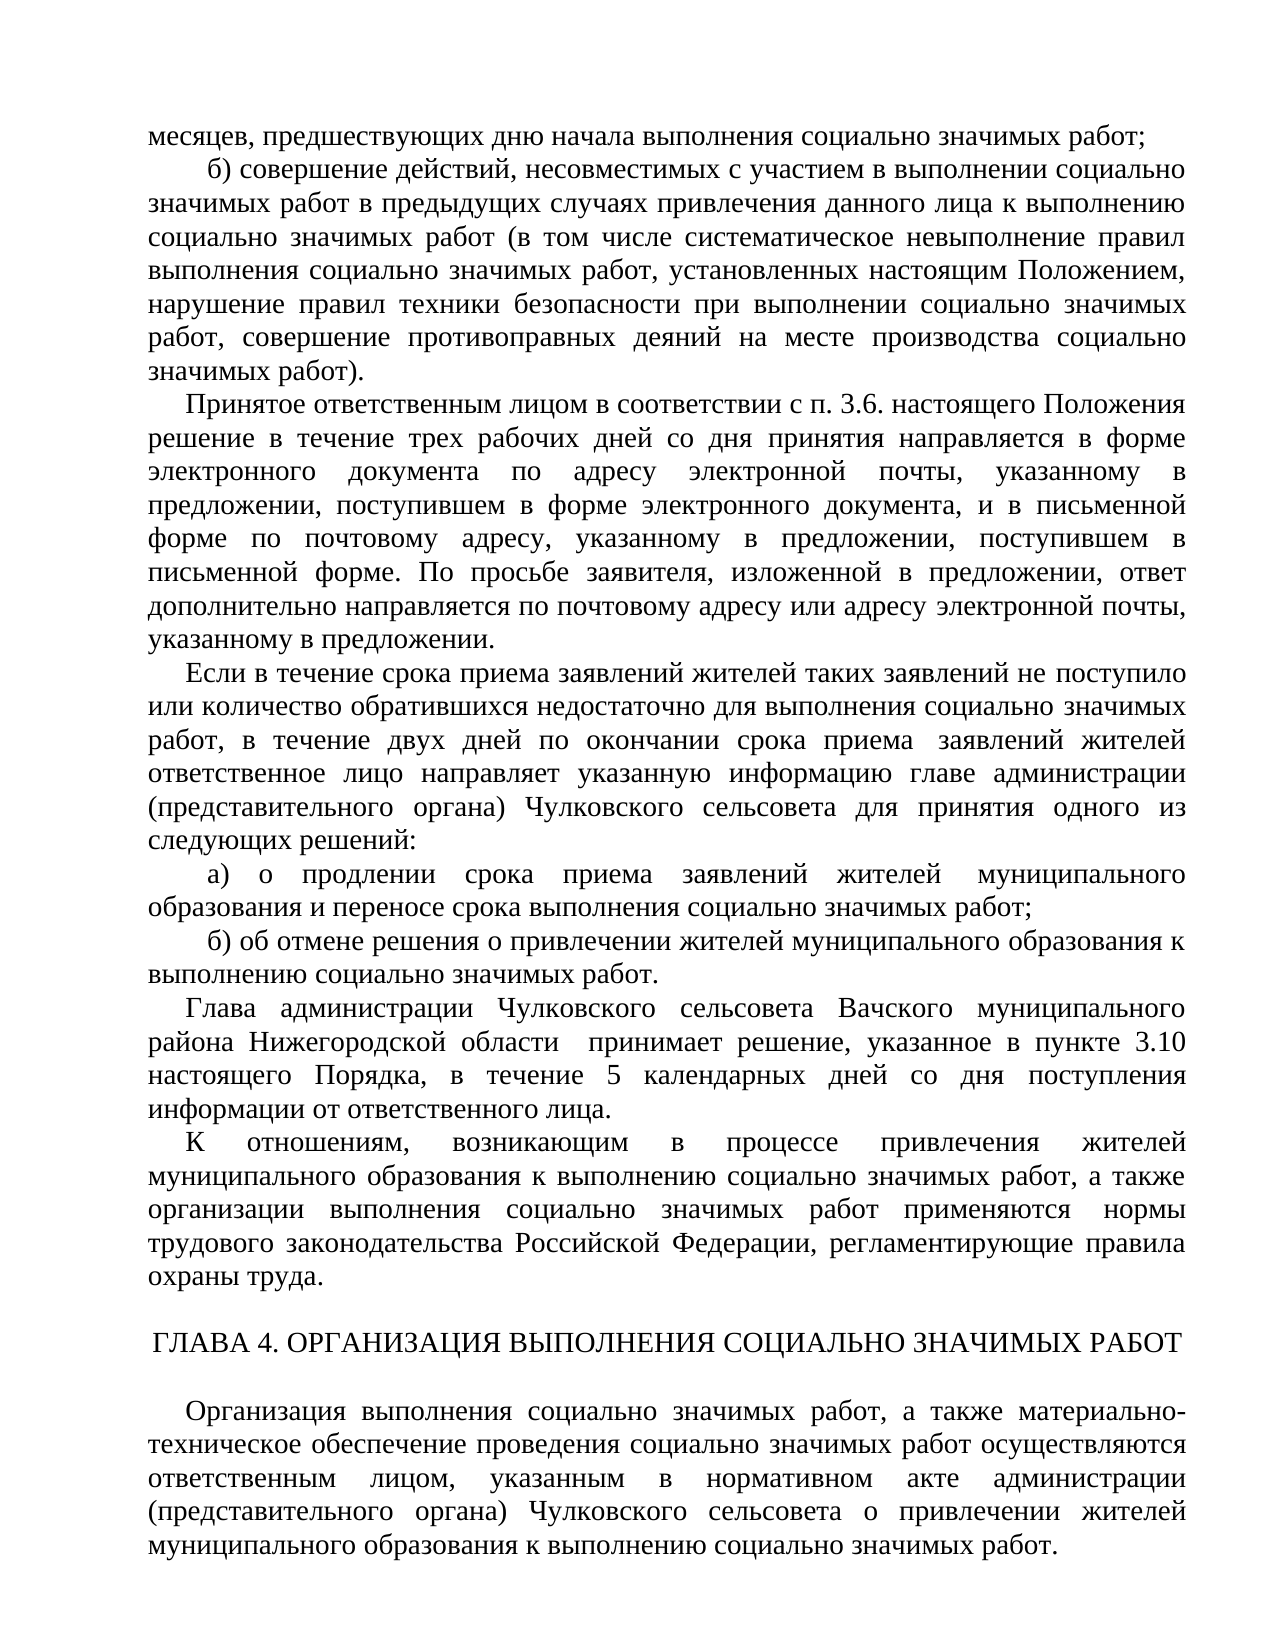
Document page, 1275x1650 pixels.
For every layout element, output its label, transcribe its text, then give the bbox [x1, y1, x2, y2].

list Глава администрации Чулковского сельсовета Вачского муниципального района Нижегородской области принимает решение, указанное в пункте 3.10 настоящего Порядка, в течение 5 календарных дней со дня поступления информации от ответственного лица. [148, 990, 1186, 1124]
text ГЛАВА 4. ОРГАНИЗАЦИЯ ВЫПОЛНЕНИЯ СОЦИАЛЬНО ЗНАЧИМЫХ РАБОТ [148, 1326, 1186, 1359]
text а) о продлении срока приема заявлений жителей муниципального образования и переносе срока выполнения социально значимых работ; [148, 856, 1186, 923]
list К отношениям, возникающим в процессе привлечения жителей муниципального образования к выполнению социально значимых работ, а также организации выполнения социально значимых работ применяются нормы трудового законодательства Российской Федерации, регламентирующие правила охраны труда. [148, 1124, 1186, 1292]
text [148, 118, 1186, 152]
text б) совершение действий, несовместимых с участием в выполнении социально значимых работ в предыдущих случаях привлечения данного лица к выполнению социально значимых работ (в том числе систематическое невыполнение правил выполнения социально значимых работ, установленных настоящим Положением, нарушение правил техники безопасности при выполнении социально значимых работ, совершение противоправных деяний на месте производства социально значимых работ). [148, 152, 1186, 386]
text б) об отмене решения о привлечении жителей муниципального образования к выполнению социально значимых работ. [148, 923, 1186, 990]
list Если в течение срока приема заявлений жителей таких заявлений не поступило или количество обратившихся недостаточно для выполнения социально значимых работ, в течение двух дней по окончании срока приема заявлений жителей ответственное лицо направляет указанную информацию главе администрации (представительного органа) Чулковского сельсовета для принятия одного из следующих решений: [148, 655, 1186, 856]
list Принятое ответственным лицом в соответствии с п. 3.6. настоящего Положения решение в течение трех рабочих дней со дня принятия направляется в форме электронного документа по адресу электронной почты, указанному в предложении, поступившем в форме электронного документа, и в письменной форме по почтовому адресу, указанному в предложении, поступившем в письменной форме. По просьбе заявителя, изложенной в предложении, ответ дополнительно направляется по почтовому адресу или адресу электронной почты, указанному в предложении. [148, 386, 1186, 655]
list Организация выполнения социально значимых работ, а также материально-техническое обеспечение проведения социально значимых работ осуществляются ответственным лицом, указанным в нормативном акте администрации (представительного органа) Чулковского сельсовета о привлечении жителей муниципального образования к выполнению социально значимых работ. [148, 1393, 1186, 1560]
